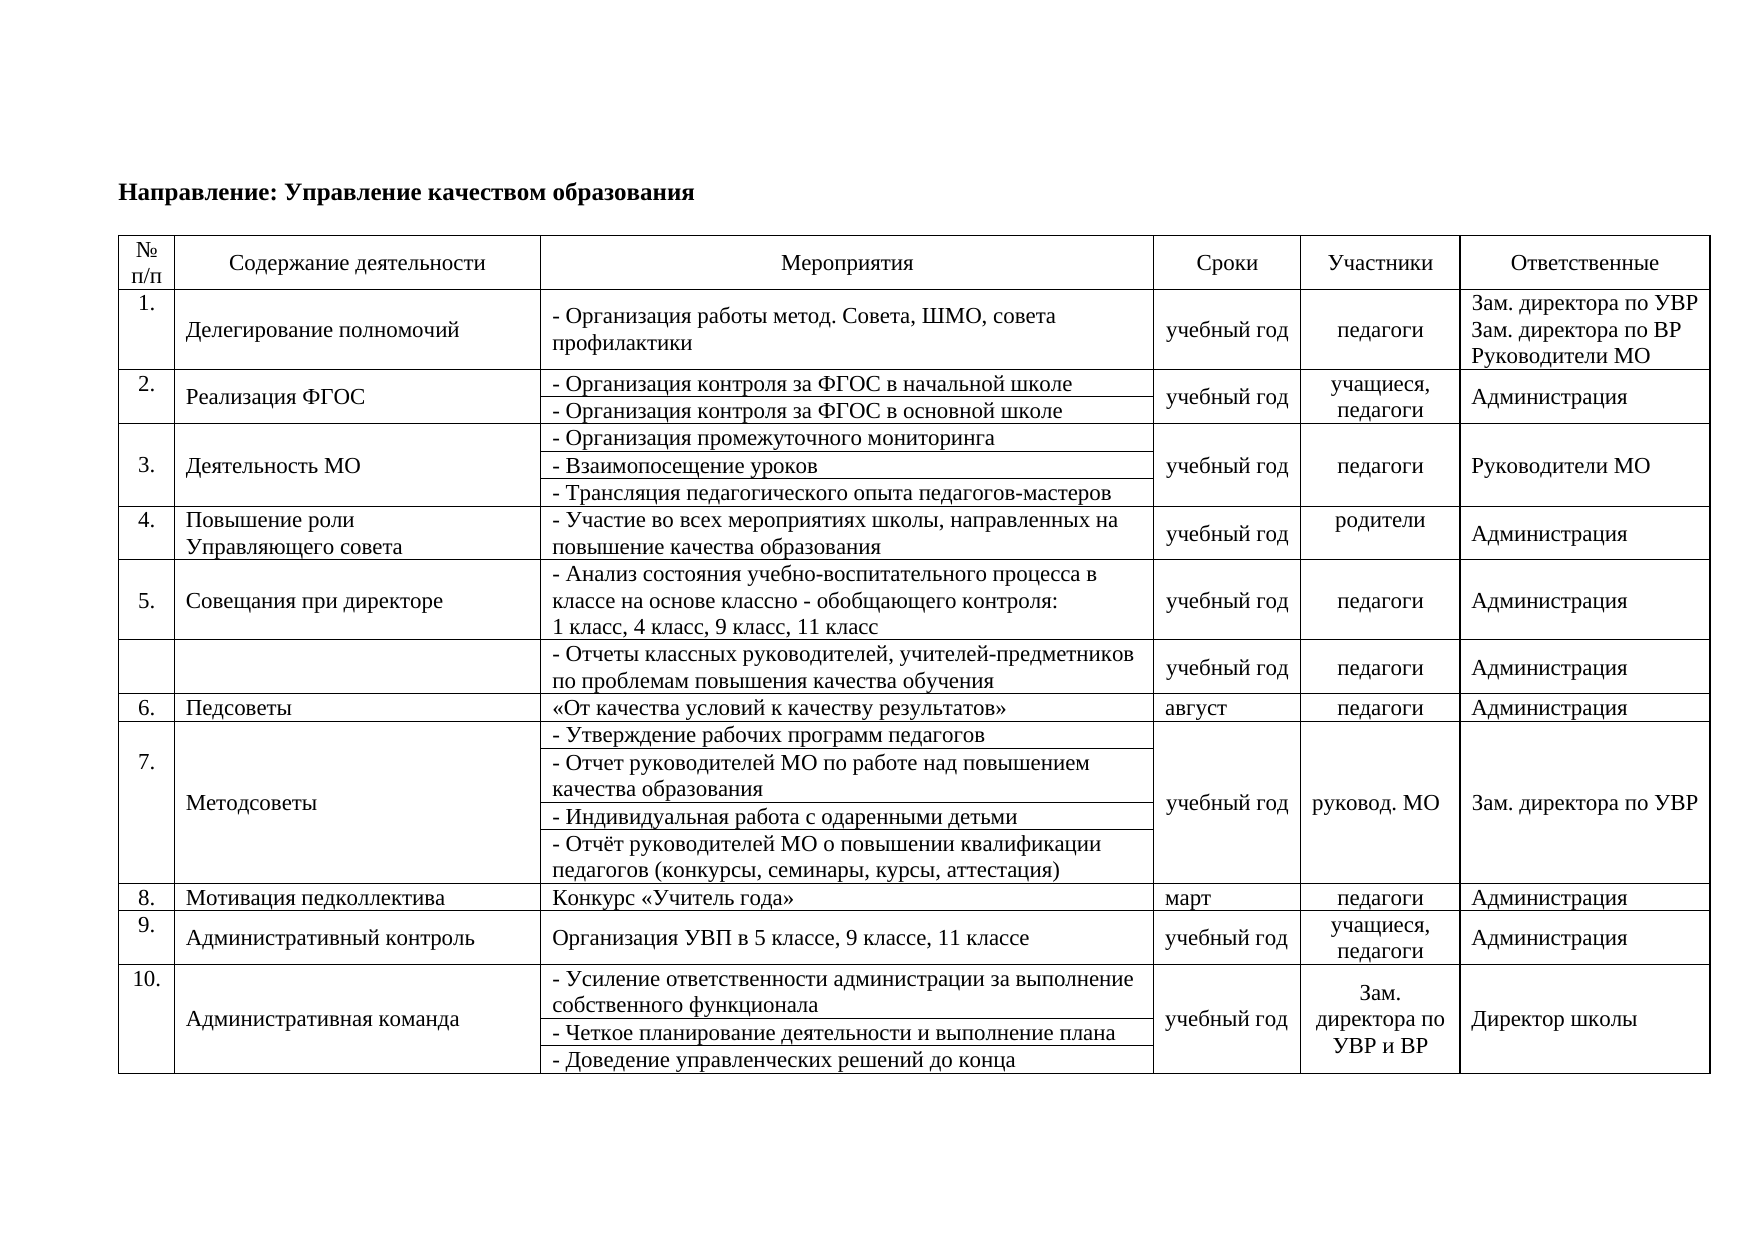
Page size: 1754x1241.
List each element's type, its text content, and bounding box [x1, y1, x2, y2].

table_cell 2. [119, 370, 174, 423]
table_cell педагоги [1301, 560, 1459, 639]
table_cell Администрация [1461, 560, 1709, 639]
table_header Мероприятия [541, 236, 1153, 288]
table_cell учебный год [1154, 290, 1300, 368]
table_cell - Отчеты классных руководителей, учителей-предметников по проблемам повышения качества обучения [541, 640, 1153, 693]
table_cell Администрация [1461, 911, 1709, 964]
table_header Участники [1301, 236, 1459, 288]
table_cell Повышение роли Управляющего совета [175, 507, 540, 559]
table_cell [119, 640, 174, 693]
table_cell Методсоветы [175, 722, 540, 883]
table_cell Руководители МО [1461, 424, 1709, 506]
table_cell [175, 640, 540, 693]
table_cell 4. [119, 507, 174, 559]
table_cell - Четкое планирование деятельности и выполнение плана [541, 1019, 1153, 1045]
table_header Сроки [1154, 236, 1300, 288]
table_cell Административный контроль [175, 911, 540, 964]
table_cell - Индивидуальная работа с одаренными детьми [541, 803, 1153, 829]
table_cell Мотивация педколлектива [175, 884, 540, 910]
table_cell Администрация [1461, 370, 1709, 423]
table_cell - Организация контроля за ФГОС в начальной школе [541, 370, 1153, 396]
table_cell учебный год [1154, 911, 1300, 964]
table_cell Администрация [1461, 884, 1709, 910]
table_cell - Организация работы метод. Совета, ШМО, совета профилактики [541, 290, 1153, 368]
table_cell август [1154, 694, 1300, 721]
table_cell - Усиление ответственности администрации за выполнение собственного функционала [541, 965, 1153, 1018]
table_cell учащиеся, педагоги [1301, 370, 1459, 423]
table_cell 6. [119, 694, 174, 721]
table_cell Педсоветы [175, 694, 540, 721]
table_cell Директор школы [1461, 965, 1709, 1072]
table_cell 5. [119, 560, 174, 639]
table_cell педагоги [1301, 694, 1459, 721]
table_cell учебный год [1154, 640, 1300, 693]
table_cell учебный год [1154, 560, 1300, 639]
table_cell 3. [119, 424, 174, 506]
text Направление: Управление качеством образования [118, 177, 1636, 206]
table_cell учебный год [1154, 424, 1300, 506]
table_cell учебный год [1154, 965, 1300, 1072]
table_cell - Организация промежуточного мониторинга [541, 424, 1153, 451]
table_cell - Взаимопосещение уроков [541, 452, 1153, 478]
table_cell - Отчёт руководителей МО о повышении квалификации педагогов (конкурсы, семинары, курсы, аттестация) [541, 830, 1153, 883]
table_cell руковод. МО [1301, 722, 1459, 883]
table_cell 9. [119, 911, 174, 964]
table_cell Администрация [1461, 694, 1709, 721]
table_header Содержание деятельности [175, 236, 540, 288]
table_cell Деятельность МО [175, 424, 540, 506]
table_cell Делегирование полномочий [175, 290, 540, 368]
table_cell Конкурс «Учитель года» [541, 884, 1153, 910]
table_cell родители [1301, 507, 1459, 559]
table_cell - Трансляция педагогического опыта педагогов-мастеров [541, 479, 1153, 506]
table_cell Зам. директора по УВР и ВР [1301, 965, 1459, 1072]
table_cell - Доведение управленческих решений до конца [541, 1046, 1153, 1072]
table_cell учебный год [1154, 370, 1300, 423]
table_cell «От качества условий к качеству результатов» [541, 694, 1153, 721]
table_cell 1. [119, 290, 174, 368]
table_header Ответственные [1461, 236, 1709, 288]
table_cell Организация УВП в 5 классе, 9 классе, 11 классе [541, 911, 1153, 964]
table_cell педагоги [1301, 424, 1459, 506]
table_cell - Участие во всех мероприятиях школы, направленных на повышение качества образования [541, 507, 1153, 559]
table_cell Зам. директора по УВР Зам. директора по ВР Руководители МО [1461, 290, 1709, 368]
table_cell - Отчет руководителей МО по работе над повышением качества образования [541, 749, 1153, 802]
table_cell Зам. директора по УВР [1461, 722, 1709, 883]
table_cell Реализация ФГОС [175, 370, 540, 423]
table_cell педагоги [1301, 640, 1459, 693]
table_cell Администрация [1461, 640, 1709, 693]
table_header № п/п [119, 236, 174, 288]
table_cell - Анализ состояния учебно-воспитательного процесса в классе на основе классно - обобщающего контроля: 1 класс, 4 класс, 9 класс, 11 класс [541, 560, 1153, 639]
table_cell Администрация [1461, 507, 1709, 559]
table_cell 10. [119, 965, 174, 1072]
table_cell Административная команда [175, 965, 540, 1072]
table_cell март [1154, 884, 1300, 910]
table_cell учащиеся, педагоги [1301, 911, 1459, 964]
table_cell педагоги [1301, 290, 1459, 368]
table_cell педагоги [1301, 884, 1459, 910]
table_cell 7. [119, 722, 174, 883]
table_cell Совещания при директоре [175, 560, 540, 639]
table_cell учебный год [1154, 722, 1300, 883]
table_cell 8. [119, 884, 174, 910]
table_cell учебный год [1154, 507, 1300, 559]
table_cell - Организация контроля за ФГОС в основной школе [541, 397, 1153, 423]
table_cell - Утверждение рабочих программ педагогов [541, 722, 1153, 748]
